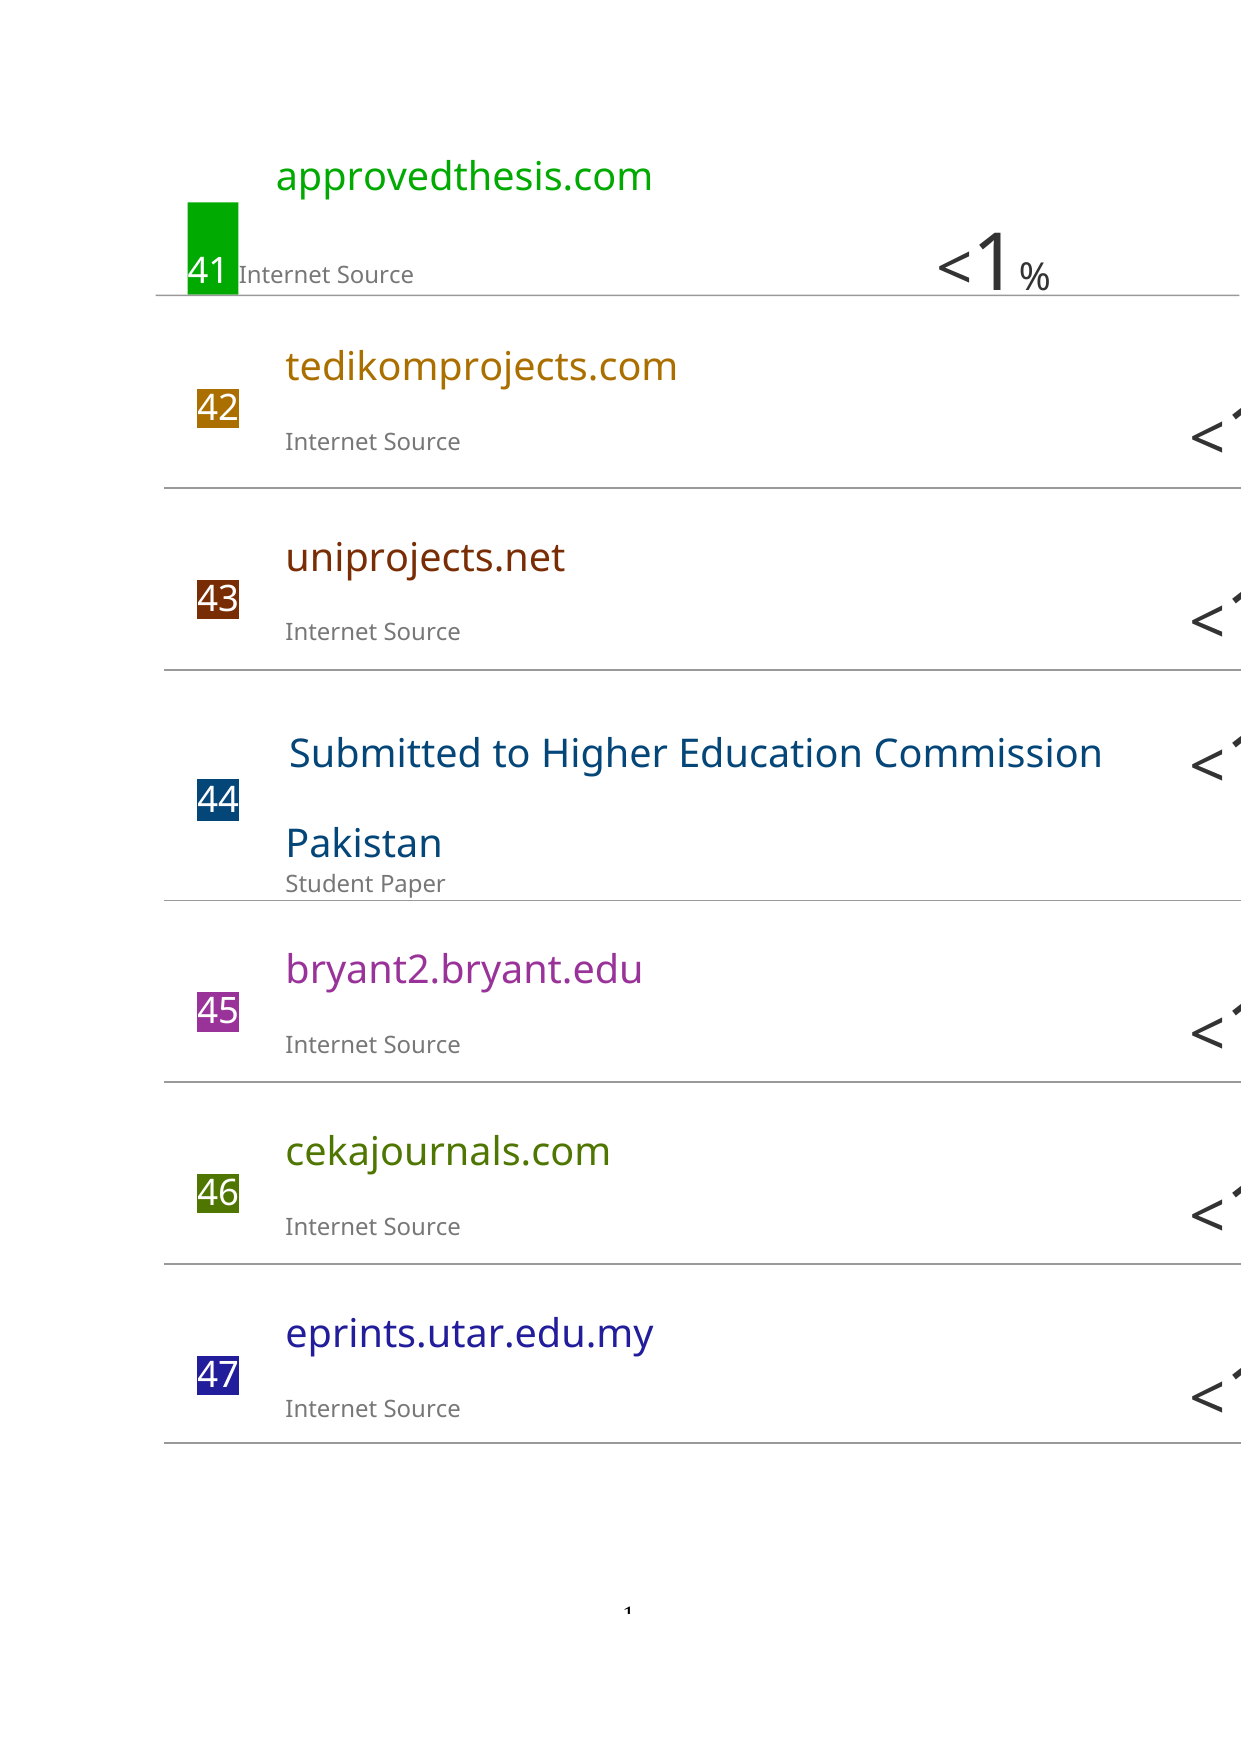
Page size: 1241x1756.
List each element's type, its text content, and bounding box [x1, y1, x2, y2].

subtitle approvedthesis.com [276, 148, 1240, 202]
